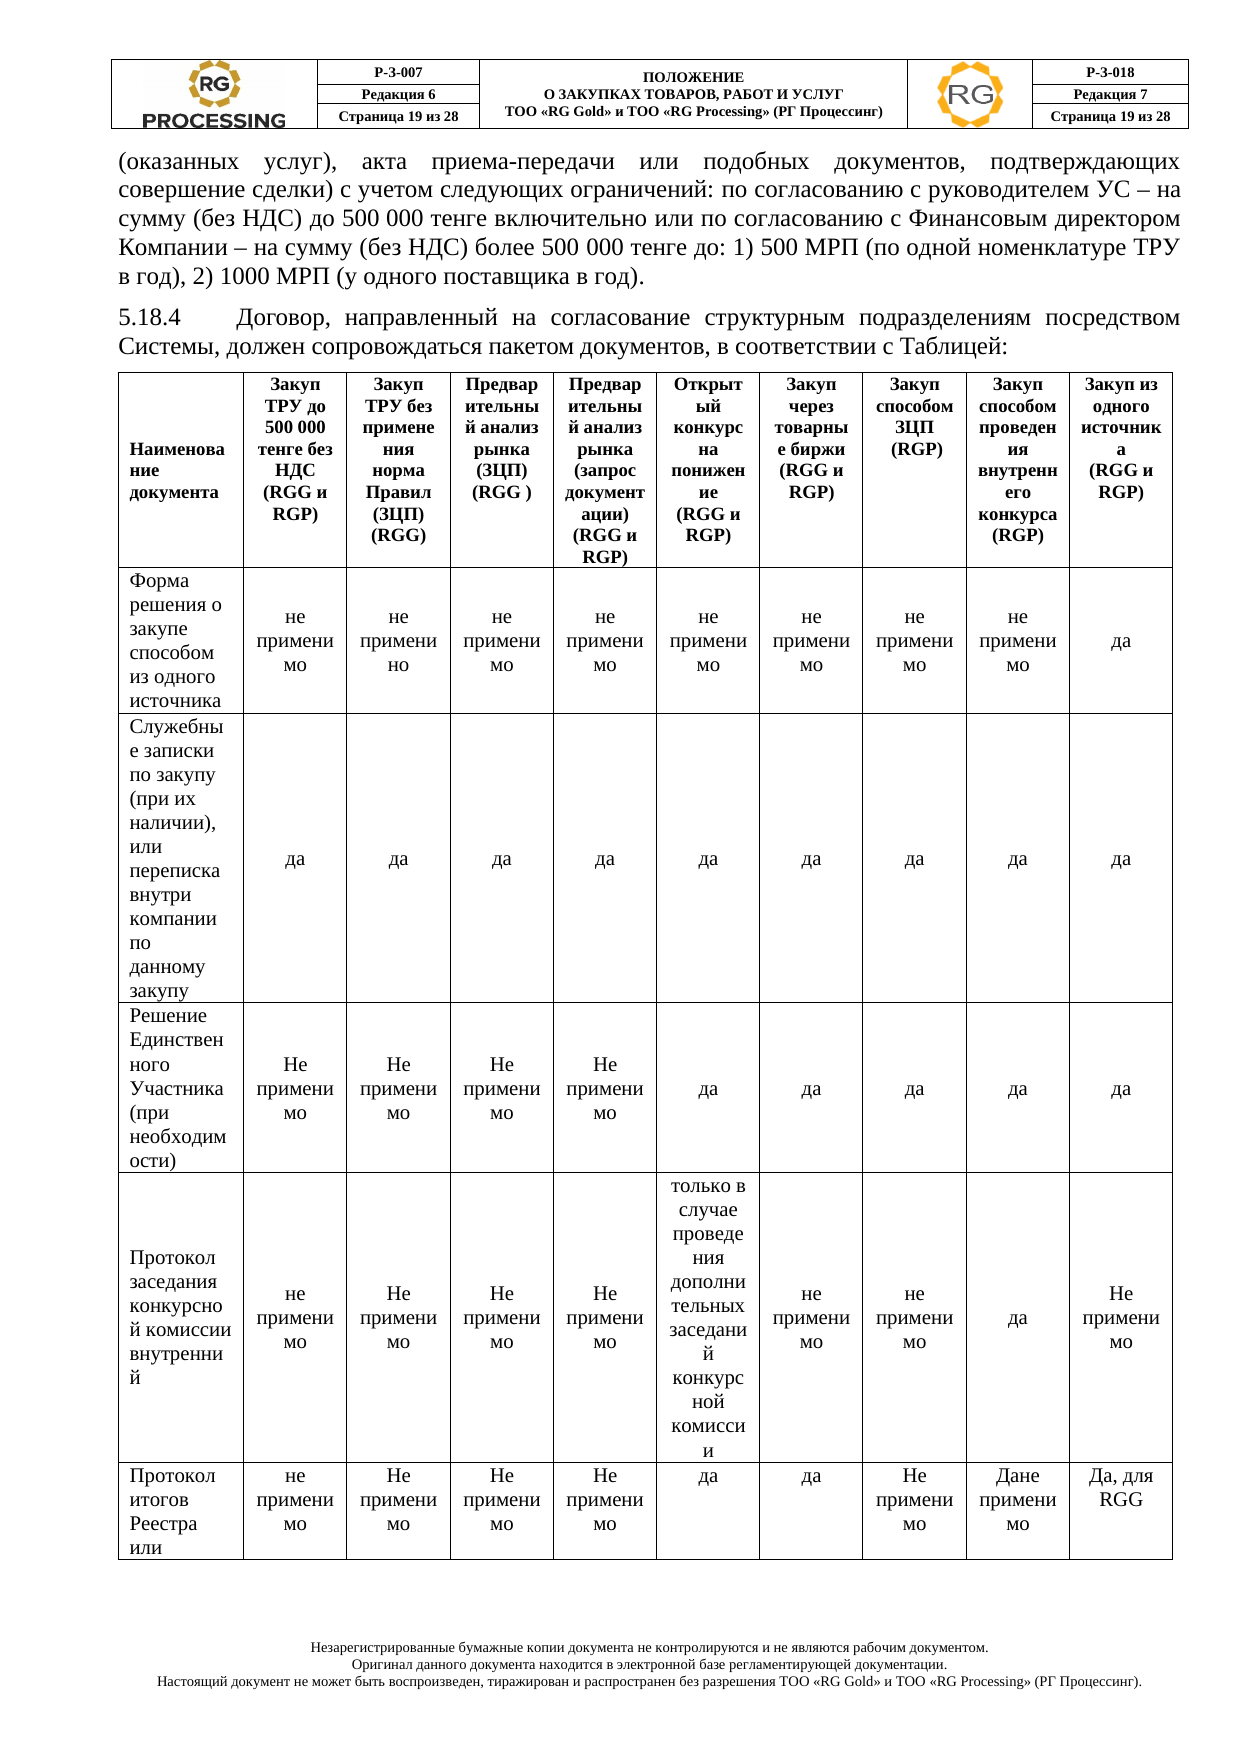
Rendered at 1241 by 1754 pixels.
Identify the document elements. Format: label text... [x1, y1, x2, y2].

table_cell не применимо [657, 568, 759, 712]
table_cell да [760, 714, 862, 1002]
table_cell Протокол заседания конкурсной комиссии внутренний [119, 1173, 243, 1462]
table_header Наименование документа [119, 373, 243, 567]
table_cell Не применимо [554, 1463, 656, 1559]
table_cell да [347, 714, 450, 1002]
table_cell не применимо [554, 568, 656, 712]
table_cell не применимо [244, 568, 346, 712]
table_cell Не применимо [347, 1463, 450, 1559]
table_cell не применимо [760, 1173, 862, 1462]
table_header Предварительный анализ рынка (ЗЦП) (RGG ) [451, 373, 553, 567]
table_cell да [760, 1003, 862, 1172]
table_header Закуп через товарные биржи (RGG и RGP) [760, 373, 862, 567]
table_header Открытый конкурс на понижение (RGG и RGP) [657, 373, 759, 567]
table_cell Не применимо [451, 1463, 553, 1559]
table_cell да [1070, 1003, 1172, 1172]
table_header Закуп способом ЗЦП (RGP) [863, 373, 966, 567]
table_cell да [244, 714, 346, 1002]
table_cell да [967, 714, 1069, 1002]
table_cell да [1070, 568, 1172, 712]
list Договор, направленный на согласование структурным подразделениям посредством Системы, должен сопровождаться пакетом документов, в соответствии с Таблицей: [118, 302, 1181, 359]
table_cell да [760, 1463, 862, 1559]
table_cell да [451, 714, 553, 1002]
table_header Закуп из одного источника (RGG и RGP) [1070, 373, 1172, 567]
table_cell Решение Единственного Участника (при необходимости) [119, 1003, 243, 1172]
table_cell Не применимо [554, 1173, 656, 1462]
table_cell не применино [347, 568, 450, 712]
table_cell да [657, 1463, 759, 1559]
table_cell не применимо [451, 568, 553, 712]
table_cell Не применимо [244, 1003, 346, 1172]
table_cell Не применимо [1070, 1173, 1172, 1462]
table_cell да [657, 1003, 759, 1172]
table_cell Дане применимо [967, 1463, 1069, 1559]
picture [936, 60, 1004, 128]
table_header Закуп ТРУ до 500 000 тенге без НДС (RGG и RGP) [244, 373, 346, 567]
table_cell Служебные записки по закупу (при их наличии), или переписка внутри компании по данному закупу [119, 714, 243, 1002]
table_cell не применимо [863, 568, 966, 712]
table_cell да [657, 714, 759, 1002]
table_cell не применимо [863, 1173, 966, 1462]
table_cell Не применимо [451, 1173, 553, 1462]
table_cell да [1070, 714, 1172, 1002]
table_cell да [967, 1173, 1069, 1462]
table_cell не применимо [760, 568, 862, 712]
table_cell Форма решения о закупе способом из одного источника [119, 568, 243, 712]
table_cell да [967, 1003, 1069, 1172]
table_header Закуп ТРУ без применения норма Правил (ЗЦП) (RGG) [347, 373, 450, 567]
table_cell да [554, 714, 656, 1002]
table_cell не применимо [244, 1463, 346, 1559]
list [118, 146, 1181, 289]
table_cell не применимо [244, 1173, 346, 1462]
table_cell да [863, 1003, 966, 1172]
table_cell не применимо [967, 568, 1069, 712]
table_cell Не применимо [347, 1173, 450, 1462]
picture [143, 60, 285, 128]
table_cell Не применимо [451, 1003, 553, 1172]
table_header Предварительный анализ рынка (запрос документации) (RGG и RGP) [554, 373, 656, 567]
table_cell да [863, 714, 966, 1002]
table_cell Не применимо [554, 1003, 656, 1172]
table_cell Не применимо [863, 1463, 966, 1559]
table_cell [119, 1463, 243, 1559]
table_cell Не применимо [347, 1003, 450, 1172]
table_cell Да, для RGG [1070, 1463, 1172, 1559]
table_cell только в случае проведения дополнительных заседаний конкурсной комиссии [657, 1173, 759, 1462]
table_header Закуп способом проведения внутреннего конкурса (RGP) [967, 373, 1069, 567]
